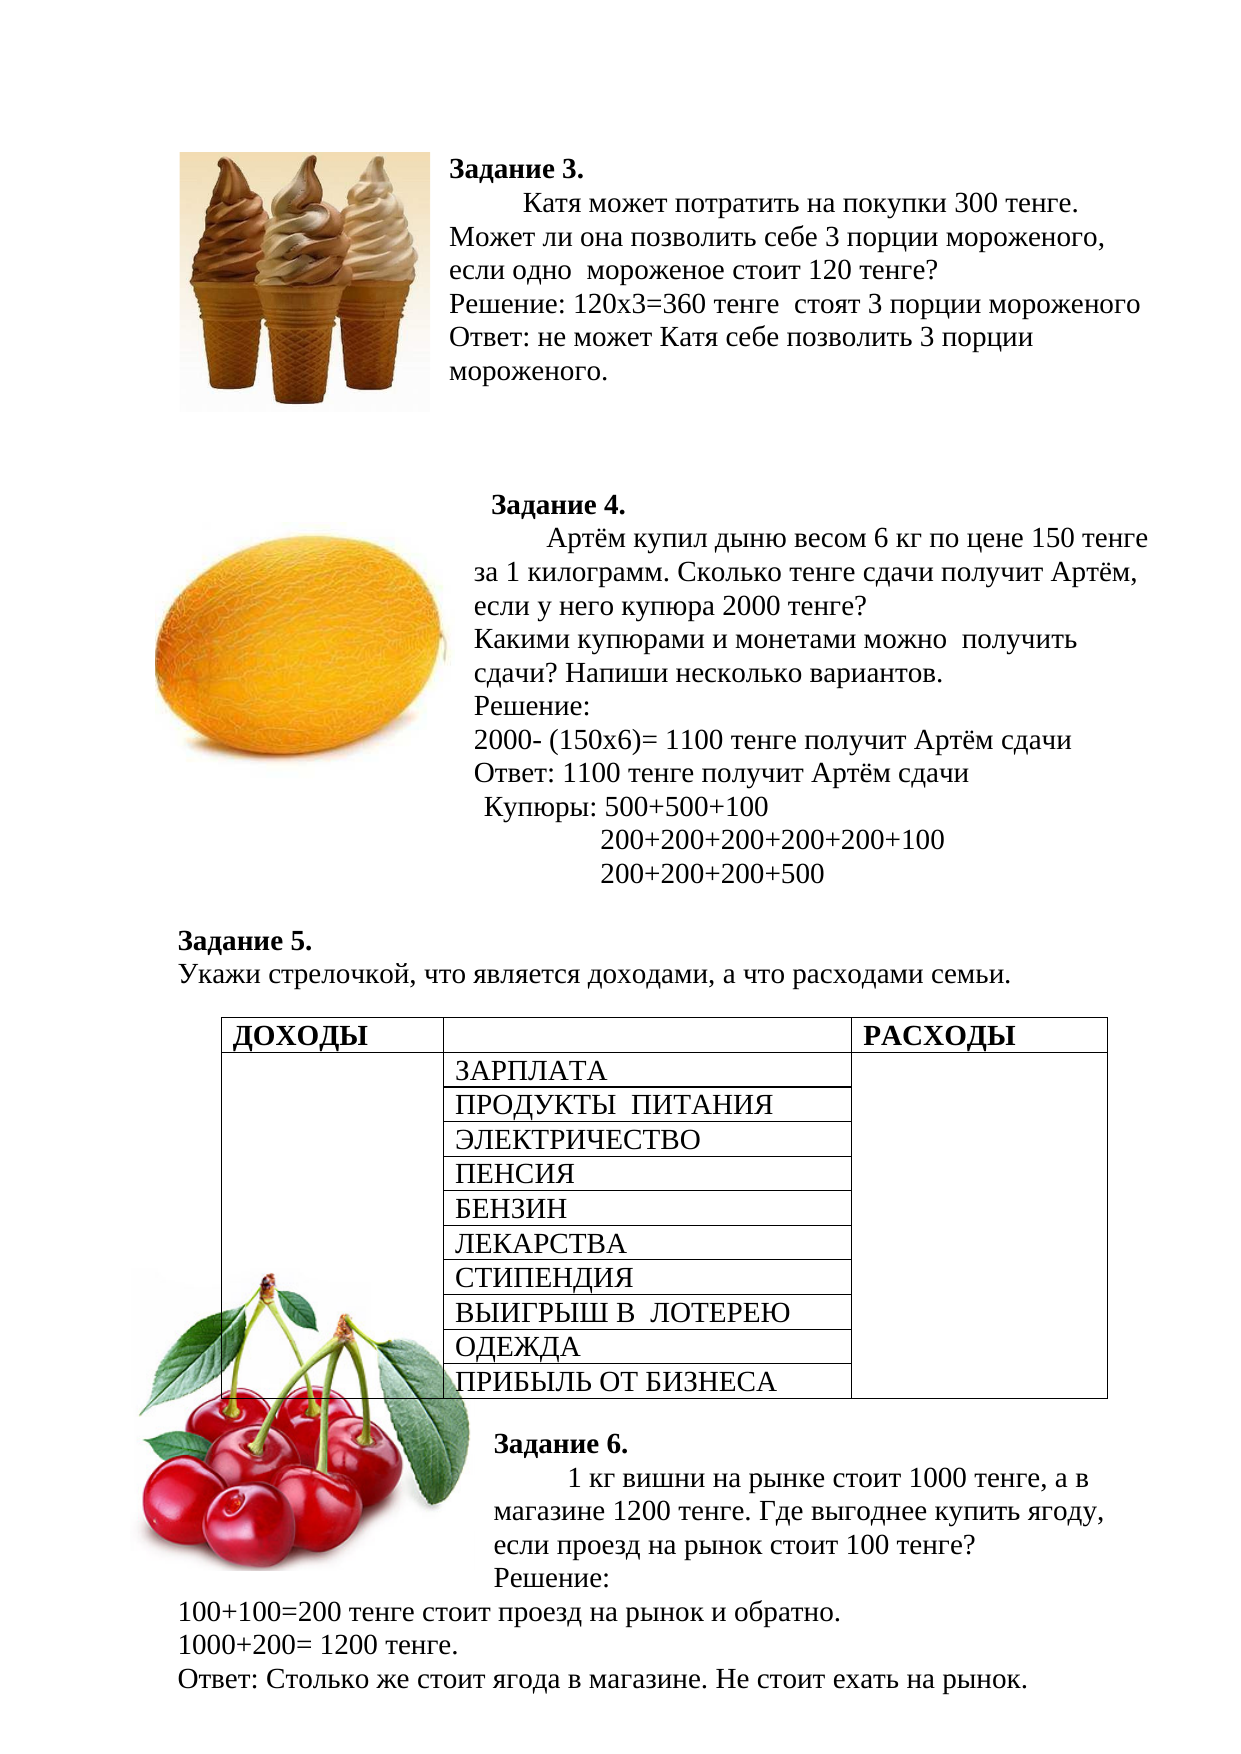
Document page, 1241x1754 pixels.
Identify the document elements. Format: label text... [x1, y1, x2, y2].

text Задание 5. [177, 923, 1152, 957]
text Решение: [455, 688, 1152, 722]
table_cell ОДЕЖДА [444, 1330, 851, 1363]
table_cell ПРОДУКТЫ ПИТАНИЯ [444, 1088, 851, 1121]
text Укажи стрелочкой, что является доходами, а что расходами семьи. [177, 957, 1152, 990]
text Решение: [177, 1560, 1152, 1594]
table_cell ЗАРПЛАТА [444, 1053, 851, 1086]
text Купюры: 500+500+100 [177, 789, 1152, 822]
text Задание 6. [475, 1359, 1152, 1460]
text Задание 3. [431, 152, 1152, 185]
text Катя может потратить на покупки 300 тенге. [431, 185, 1152, 219]
table_cell ПЕНСИЯ [444, 1157, 851, 1190]
picture [129, 1268, 475, 1571]
table_header РАСХОДЫ [852, 1018, 1107, 1052]
table_cell БЕНЗИН [444, 1191, 851, 1225]
text Ответ: не может Катя себе позволить 3 порции мороженого. [431, 319, 1152, 386]
table_header [444, 1018, 851, 1052]
text 200+200+200+200+200+100 [177, 822, 1152, 856]
text 1000+200= 1200 тенге. [177, 1627, 1152, 1661]
table_cell СТИПЕНДИЯ [444, 1260, 851, 1294]
picture [179, 152, 431, 412]
picture [155, 522, 455, 782]
text Может ли она позволить себе 3 порции мороженого, если одно мороженое стоит 120 тенге? [431, 219, 1152, 286]
table_cell ЭЛЕКТРИЧЕСТВО [444, 1122, 851, 1156]
text Какими купюрами и монетами можно получить сдачи? Напиши несколько вариантов. [455, 621, 1152, 688]
table_cell ВЫИГРЫШ В ЛОТЕРЕЮ [444, 1295, 851, 1328]
text 2000- (150х6)= 1100 тенге получит Артём сдачи [455, 722, 1152, 755]
text Задание 4. [177, 487, 1152, 521]
text 100+100=200 тенге стоит проезд на рынок и обратно. [177, 1594, 1152, 1627]
table_cell ПРИБЫЛЬ ОТ БИЗНЕСА [444, 1364, 851, 1398]
text 1 кг вишни на рынке стоит 1000 тенге, а в магазине 1200 тенге. Где выгоднее купить ягоду, если проезд на рынок стоит 100 тенге? [475, 1460, 1152, 1560]
table_cell [222, 1053, 443, 1398]
table_header ДОХОДЫ [222, 1018, 443, 1052]
text Решение: 120х3=360 тенге стоят 3 порции мороженого [431, 286, 1152, 319]
text Ответ: Столько же стоит ягода в магазине. Не стоит ехать на рынок. [177, 1661, 1152, 1694]
table_cell [852, 1053, 1107, 1398]
table_cell ЛЕКАРСТВА [444, 1226, 851, 1259]
text 200+200+200+500 [177, 856, 1152, 889]
text Ответ: 1100 тенге получит Артём сдачи [177, 755, 1152, 789]
text Артём купил дыню весом 6 кг по цене 150 тенге за 1 килограмм. Сколько тенге сдачи получит Артём, если у него купюра 2000 тенге? [177, 521, 1152, 621]
